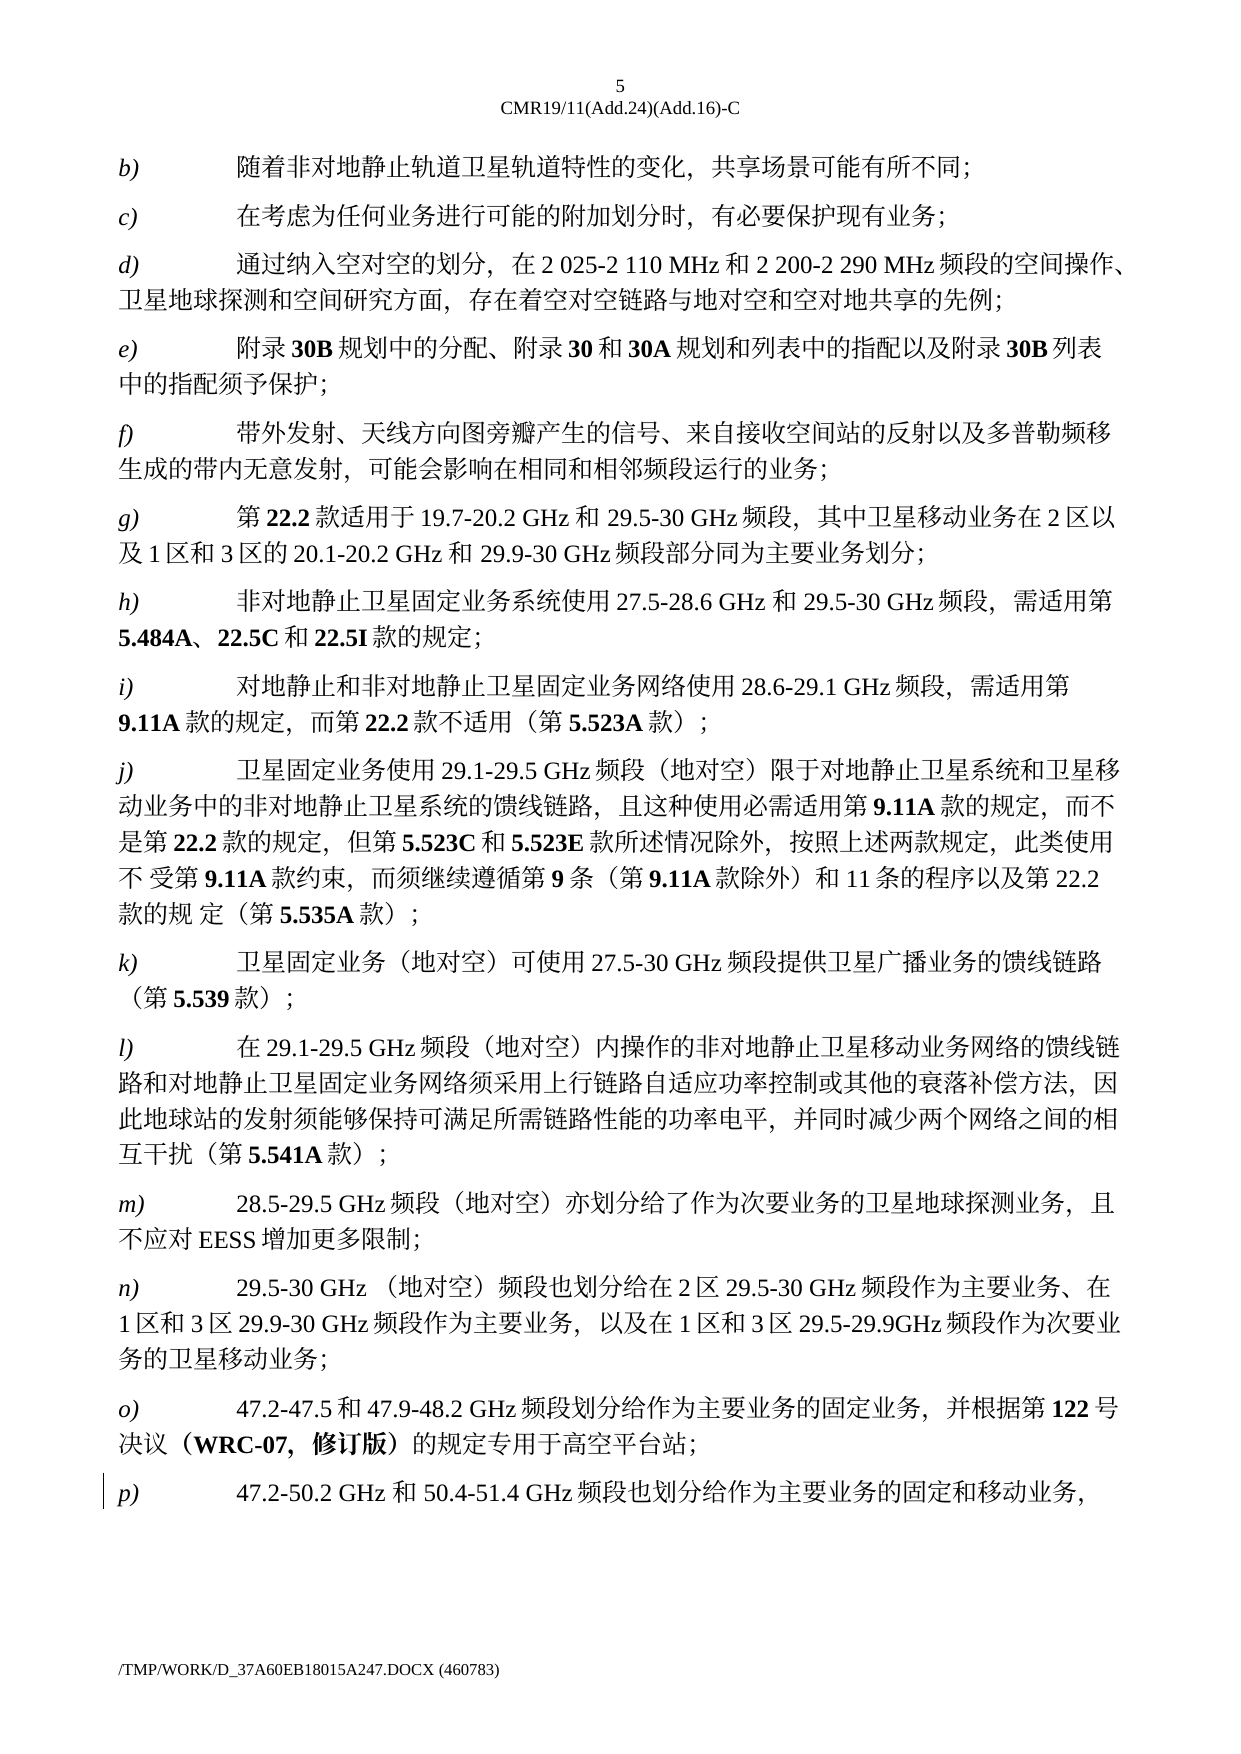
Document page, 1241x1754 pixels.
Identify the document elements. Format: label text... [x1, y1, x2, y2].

text i) 对地静止和非对地静止卫星固定业务网络使用28.6-29.1 GHz频段，需适用第9.11A款的规定，而第22.2款不适用（第5.523A款）； [118, 666, 1122, 738]
text l) 在29.1-29.5 GHz频段（地对空）内操作的非对地静止卫星移动业务网络的馈线链 路和对地静止卫星固定业务网络须采用上行链路自适应功率控制或其他的衰落补偿方法，因 此地球站的发射须能够保持可满足所需链路性能的功率电平，并同时减少两个网络之间的相 互干扰（第5.541A款）； [118, 1027, 1122, 1171]
text c) 在考虑为任何业务进行可能的附加划分时，有必要保护现有业务； [118, 196, 1122, 232]
text o) 47.2-47.5和47.9-48.2 GHz频段划分给作为主要业务的固定业务，并根据第122号决议（WRC-07，修订版）的规定专用于高空平台站； [118, 1388, 1122, 1460]
text g) 第22.2款适用于19.7-20.2 GHz 和 29.5-30 GHz频段，其中卫星移动业务在2区以及1区和3区的20.1-20.2 GHz 和 29.9-30 GHz频段部分同为主要业务划分； [118, 498, 1122, 569]
text n) 29.5-30 GHz （地对空）频段也划分给在2区29.5-30 GHz频段作为主要业务、在1区和3区29.9-30 GHz频段作为主要业务，以及在1区和3区29.5-29.9GHz频段作为次要业务的卫星移动业务； [118, 1268, 1122, 1376]
text m) 28.5-29.5 GHz频段（地对空）亦划分给了作为次要业务的卫星地球探测业务，且 不应对EESS增加更多限制； [118, 1184, 1122, 1256]
text j) 卫星固定业务使用29.1-29.5 GHz频段（地对空）限于对地静止卫星系统和卫星移 动业务中的非对地静止卫星系统的馈线链路，且这种使用必需适用第9.11A款的规定，而不 是第22.2款的规定，但第5.523C和5.523E款所述情况除外，按照上述两款规定，此类使用不 受第9.11A款约束，而须继续遵循第9条（第9.11A款除外）和11条的程序以及第22.2款的规 定（第5.535A款）； [118, 751, 1122, 931]
text h) 非对地静止卫星固定业务系统使用27.5-28.6 GHz 和 29.5-30 GHz频段，需适用第 5.484A、22.5C和22.5I款的规定； [118, 582, 1122, 654]
text p) 47.2-50.2 GHz 和 50.4-51.4 GHz频段也划分给作为主要业务的固定和移动业务， [118, 1473, 1122, 1509]
text k) 卫星固定业务（地对空）可使用27.5-30 GHz频段提供卫星广播业务的馈线链路 （第5.539款）； [118, 943, 1122, 1015]
text f) 带外发射、天线方向图旁瓣产生的信号、来自接收空间站的反射以及多普勒频移生成的带内无意发射，可能会影响在相同和相邻频段运行的业务； [118, 413, 1122, 485]
text e) 附录30B规划中的分配、附录30和30A规划和列表中的指配以及附录30B列表中的指配须予保护； [118, 329, 1122, 401]
text d) 通过纳入空对空的划分，在2 025-2 110 MHz和 2 200-2 290 MHz频段的空间操作、卫星地球探测和空间研究方面，存在着空对空链路与地对空和空对地共享的先例； [118, 244, 1122, 316]
text b) 随着非对地静止轨道卫星轨道特性的变化，共享场景可能有所不同； [118, 148, 1122, 184]
